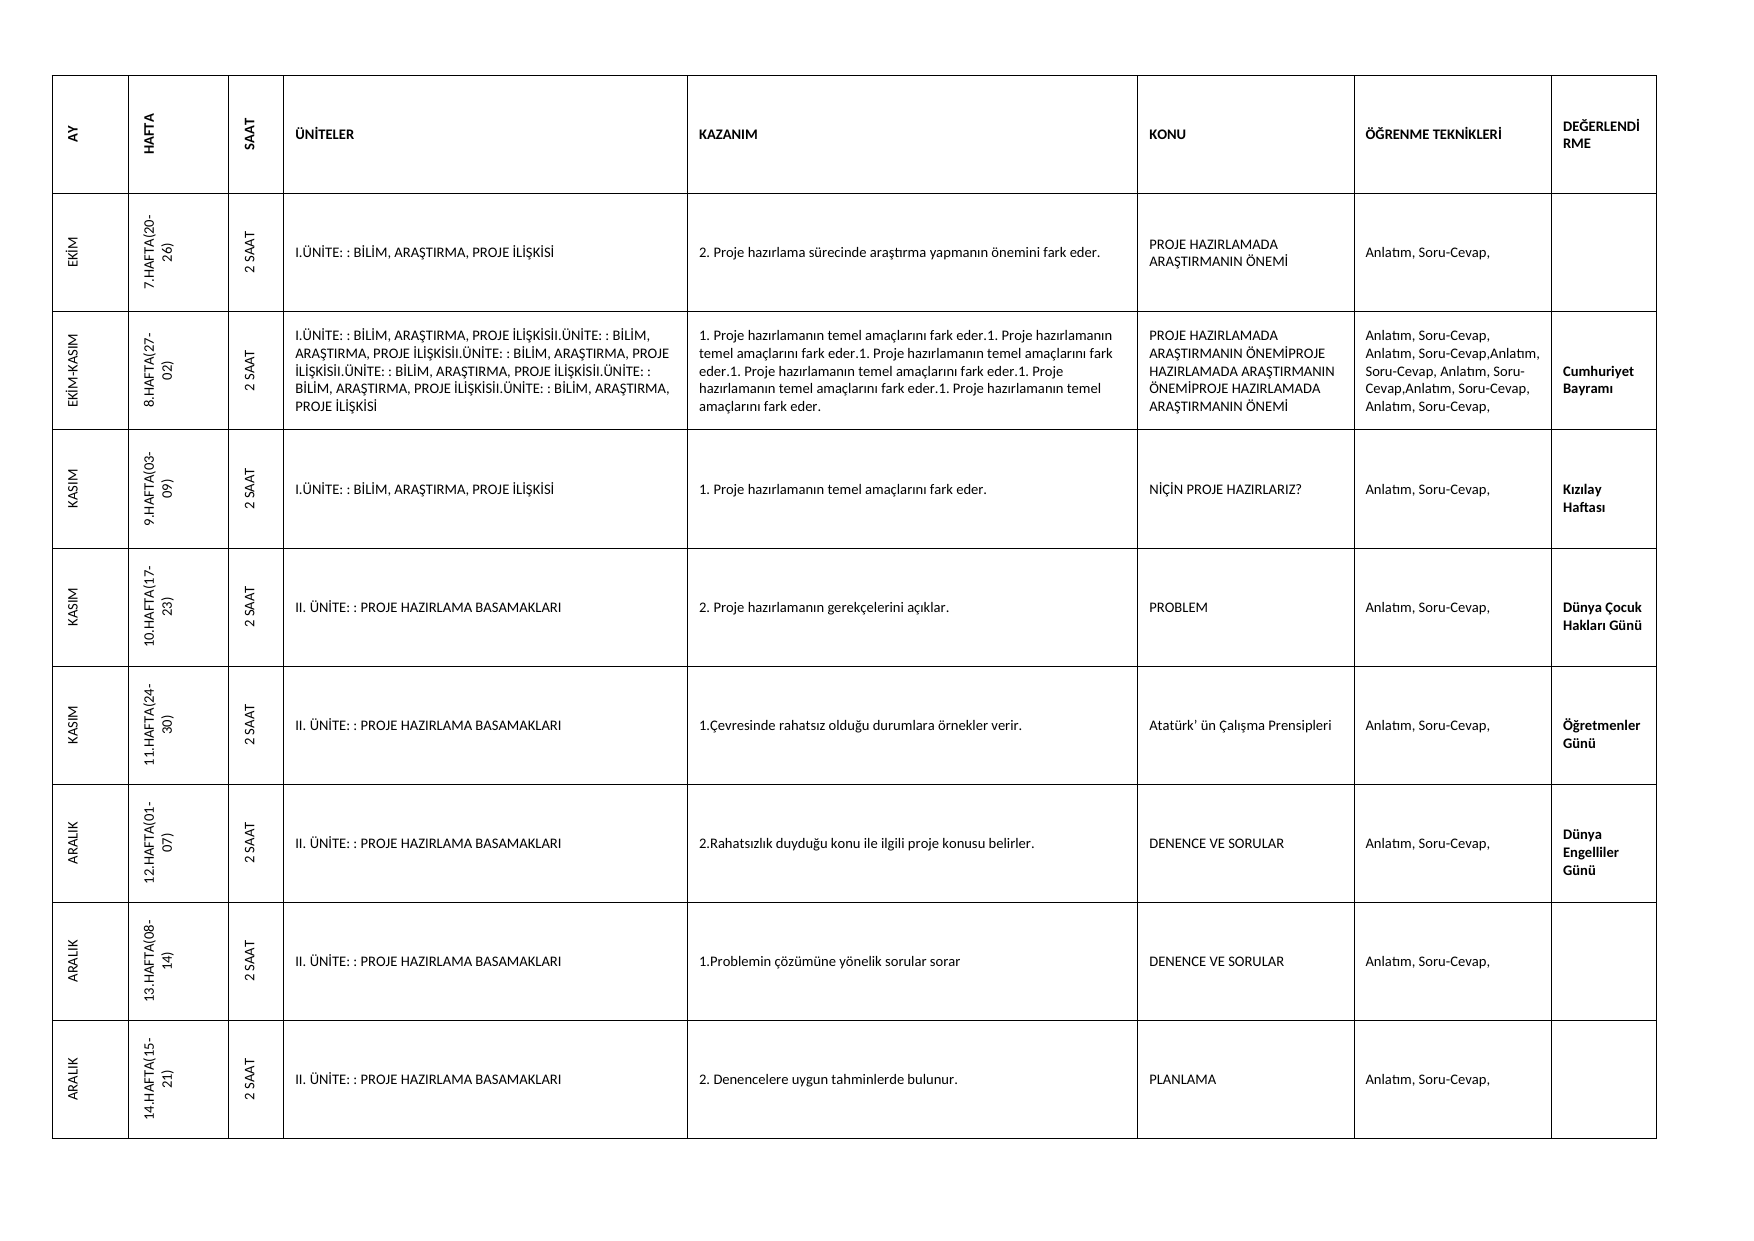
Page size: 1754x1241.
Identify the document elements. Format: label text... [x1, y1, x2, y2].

table_cell 1. Proje hazırlamanın temel amaçlarını fark eder. [688, 430, 1137, 547]
table_cell 10.HAFTA(17-23) [129, 549, 228, 666]
table_cell I.ÜNİTE: : BİLİM, ARAŞTIRMA, PROJE İLİŞKİSİ [284, 430, 687, 547]
table_cell 8.HAFTA(27-02) [129, 312, 228, 429]
table_cell Anlatım, Soru-Cevap, [1355, 667, 1551, 784]
table_cell 7.HAFTA(20-26) [129, 194, 228, 311]
table_cell 2 SAAT [229, 312, 283, 429]
table_cell 13.HAFTA(08-14) [129, 903, 228, 1020]
table_cell [1552, 1021, 1656, 1138]
table_cell 2 SAAT [229, 785, 283, 902]
table_cell PROBLEM [1138, 549, 1354, 666]
table_cell Dünya Çocuk Hakları Günü [1552, 549, 1656, 666]
table_cell II. ÜNİTE: : PROJE HAZIRLAMA BASAMAKLARI [284, 667, 687, 784]
table_cell 2 SAAT [229, 667, 283, 784]
table_cell Anlatım, Soru-Cevap, [1355, 194, 1551, 311]
table_header DEĞERLENDİRME [1552, 76, 1656, 193]
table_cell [284, 194, 687, 311]
table_cell DENENCE VE SORULAR [1138, 903, 1354, 1020]
table_cell ARALIK [53, 1021, 128, 1138]
table_cell PLANLAMA [1138, 1021, 1354, 1138]
table_cell Anlatım, Soru-Cevap, [1355, 903, 1551, 1020]
table_cell 9.HAFTA(03-09) [129, 430, 228, 547]
table_cell ARALIK [53, 785, 128, 902]
table_cell PROJE HAZIRLAMADA ARAŞTIRMANIN ÖNEMİPROJE HAZIRLAMADA ARAŞTIRMANIN ÖNEMİPROJE HAZIRLAMADA ARAŞTIRMANIN ÖNEMİ [1138, 312, 1354, 429]
table_cell I.ÜNİTE: : BİLİM, ARAŞTIRMA, PROJE İLİŞKİSİI.ÜNİTE: : BİLİM, ARAŞTIRMA, PROJE İLİŞKİSİI.ÜNİTE: : BİLİM, ARAŞTIRMA, PROJE İLİŞKİSİI.ÜNİTE: : BİLİM, ARAŞTIRMA, PROJE İLİŞKİSİI.ÜNİTE: : BİLİM, ARAŞTIRMA, PROJE İLİŞKİSİI.ÜNİTE: : BİLİM, ARAŞTIRMA, PROJE İLİŞKİSİ [284, 312, 687, 429]
table_cell Anlatım, Soru-Cevap, [1355, 549, 1551, 666]
table_cell 2. Proje hazırlama sürecinde araştırma yapmanın önemini fark eder. [688, 194, 1137, 311]
table_header KONU [1138, 76, 1354, 193]
table_cell [1552, 194, 1656, 311]
table_cell Atatürk’ ün Çalışma Prensipleri [1138, 667, 1354, 784]
table_cell 2 SAAT [229, 194, 283, 311]
table_cell Anlatım, Soru-Cevap, [1355, 430, 1551, 547]
table_cell 1.Çevresinde rahatsız olduğu durumlara örnekler verir. [688, 667, 1137, 784]
table_cell Cumhuriyet Bayramı [1552, 312, 1656, 429]
table_header KAZANIM [688, 76, 1137, 193]
table_cell 2 SAAT [229, 1021, 283, 1138]
table_header ÜNİTELER [284, 76, 687, 193]
table_cell 2 SAAT [229, 430, 283, 547]
table_cell Dünya Engelliler Günü [1552, 785, 1656, 902]
table_cell 2 SAAT [229, 903, 283, 1020]
table_cell KASIM [53, 549, 128, 666]
table_header ÖĞRENME TEKNİKLERİ [1355, 76, 1551, 193]
table_cell NİÇİN PROJE HAZIRLARIZ? [1138, 430, 1354, 547]
table_header AY [53, 76, 128, 193]
table_cell Anlatım, Soru-Cevap, [1355, 785, 1551, 902]
table_cell Öğretmenler Günü [1552, 667, 1656, 784]
table_cell 12.HAFTA(01-07) [129, 785, 228, 902]
table_cell [1552, 903, 1656, 1020]
table_cell II. ÜNİTE: : PROJE HAZIRLAMA BASAMAKLARI [284, 549, 687, 666]
table_cell DENENCE VE SORULAR [1138, 785, 1354, 902]
table_cell Anlatım, Soru-Cevap, Anlatım, Soru-Cevap,Anlatım, Soru-Cevap, Anlatım, Soru-Cevap,Anlatım, Soru-Cevap, Anlatım, Soru-Cevap, [1355, 312, 1551, 429]
table_cell Kızılay Haftası [1552, 430, 1656, 547]
table_header HAFTA [129, 76, 228, 193]
table_cell Anlatım, Soru-Cevap, [1355, 1021, 1551, 1138]
table_cell 2.Rahatsızlık duyduğu konu ile ilgili proje konusu belirler. [688, 785, 1137, 902]
table_cell 2. Proje hazırlamanın gerekçelerini açıklar. [688, 549, 1137, 666]
table_cell KASIM [53, 667, 128, 784]
table_cell EKİM-KASIM [53, 312, 128, 429]
table_cell 14.HAFTA(15-21) [129, 1021, 228, 1138]
table_header SAAT [229, 76, 283, 193]
table_cell 1. Proje hazırlamanın temel amaçlarını fark eder.1. Proje hazırlamanın temel amaçlarını fark eder.1. Proje hazırlamanın temel amaçlarını fark eder.1. Proje hazırlamanın temel amaçlarını fark eder.1. Proje hazırlamanın temel amaçlarını fark eder.1. Proje hazırlamanın temel amaçlarını fark eder. [688, 312, 1137, 429]
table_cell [284, 1021, 687, 1138]
table_cell KASIM [53, 430, 128, 547]
table_cell ARALIK [53, 903, 128, 1020]
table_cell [284, 903, 687, 1020]
table_cell II. ÜNİTE: : PROJE HAZIRLAMA BASAMAKLARI [284, 785, 687, 902]
table_cell 1.Problemin çözümüne yönelik sorular sorar [688, 903, 1137, 1020]
table_cell 11.HAFTA(24-30) [129, 667, 228, 784]
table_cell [688, 1021, 1137, 1138]
table_cell 2 SAAT [229, 549, 283, 666]
table_cell PROJE HAZIRLAMADA ARAŞTIRMANIN ÖNEMİ [1138, 194, 1354, 311]
table_cell EKİM [53, 194, 128, 311]
